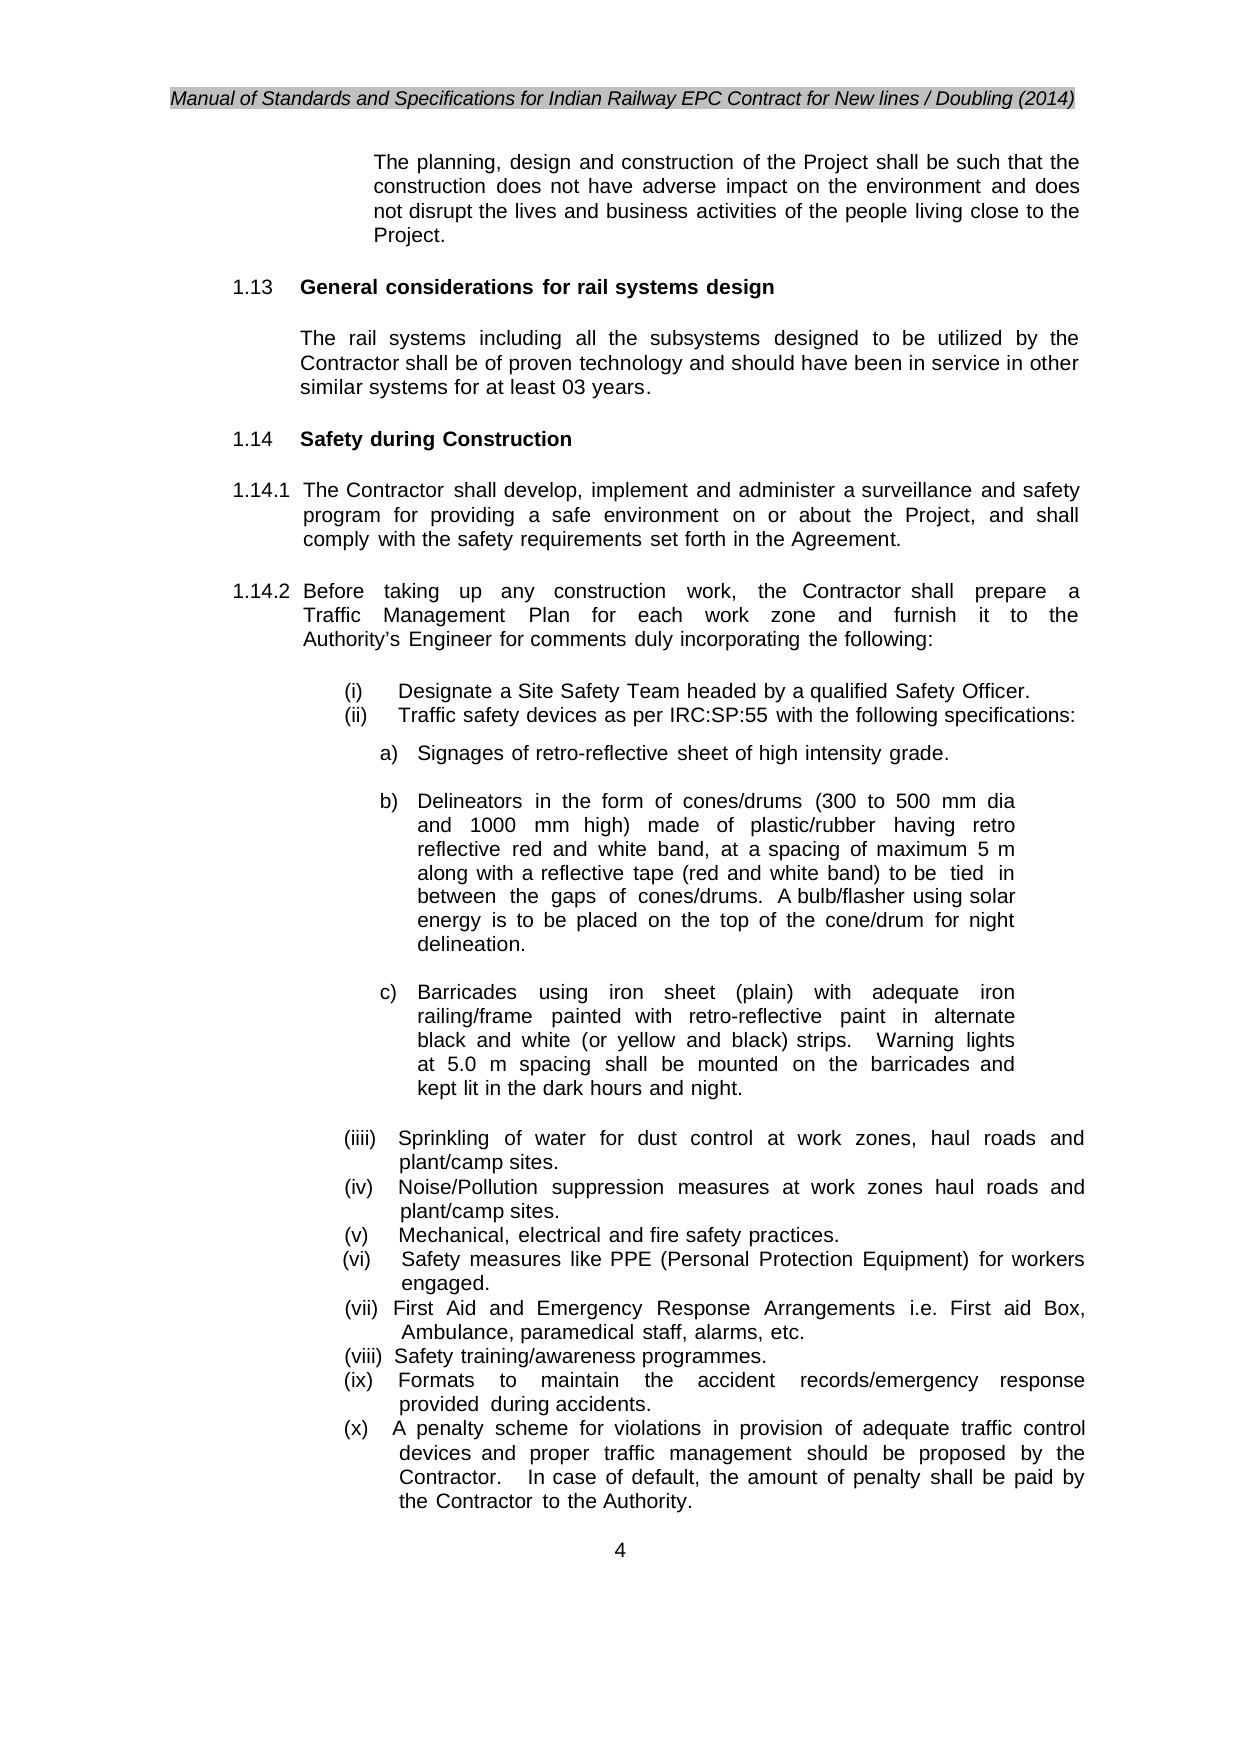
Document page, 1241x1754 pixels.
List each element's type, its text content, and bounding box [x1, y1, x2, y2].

text (viii) Safety training/awareness programmes. [344, 1343, 966, 1367]
text 1.13 General considerations for rail systems design [232, 275, 1092, 299]
text (ix) Formats to maintain the accident records/emergency response provided during accidents. [344, 1367, 1085, 1416]
text (iv) Noise/Pollution suppression measures at work zones haul roads and plant/camp sites. [344, 1174, 1086, 1222]
text (vi) Safety measures like PPE (Personal Protection Equipment) for workers engaged. [342, 1247, 1085, 1295]
text (i) Designate a Site Safety Team headed by a qualified Safety Officer. [344, 679, 1092, 703]
text 1.14.1 The Contractor shall develop, implement and administer a surveillance and safety program for providing a safe environment on or about the Project, and shall comply with the safety requirements set forth in the Agreement. [232, 478, 1080, 551]
text The planning, design and construction of the Project shall be such that the construction does not have adverse impact on the environment and does not disrupt the lives and business activities of the people living close to the Project. [373, 150, 1080, 247]
text (ii) Traffic safety devices as per IRC:SP:55 with the following specifications: [344, 703, 1096, 727]
text (vii) First Aid and Emergency Response Arrangements i.e. First aid Box, Ambulance, paramedical staff, alarms, etc. [344, 1296, 1085, 1343]
text (x) A penalty scheme for violations in provision of adequate traffic control devices and proper traffic management should be proposed by the Contractor. In case of default, the amount of penalty shall be paid by the Contractor to the Authority. [344, 1416, 1086, 1513]
text 1.14 Safety during Construction [232, 427, 1092, 451]
text (iiii) Sprinkling of water for dust control at work zones, haul roads and plant/camp sites. [344, 1126, 1086, 1174]
text The rail systems including all the subsystems designed to be utilized by the Contractor shall be of proven technology and should have been in service in other similar systems for at least 03 years. [300, 326, 1080, 399]
list Delineators in the form of cones/drums (300 to 500 mm dia and 1000 mm high) made of plastic/rubber having retro reflective red and white band, at a spacing of maximum 5 m along with a reflective tape (red and white band) to be tied in between the gaps of cones/drums. A bulb/flasher using solar energy is to be placed on the top of the cone/drum for night delineation. [379, 788, 1015, 956]
list Signages of retro-reflective sheet of high intensity grade. [379, 741, 1015, 764]
text (v) Mechanical, electrical and fire safety practices. [344, 1223, 1082, 1247]
list Barricades using iron sheet (plain) with adequate iron railing/frame painted with retro-reflective paint in alternate black and white (or yellow and black) strips. Warning lights at 5.0 m spacing shall be mounted on the barricades and kept lit in the dark hours and night. [379, 980, 1015, 1100]
text 1.14.2 Before taking up any construction work, the Contractor shall prepare a Traffic Management Plan for each work zone and furnish it to the Authority’s Engineer for comments duly incorporating the following: [232, 578, 1080, 651]
